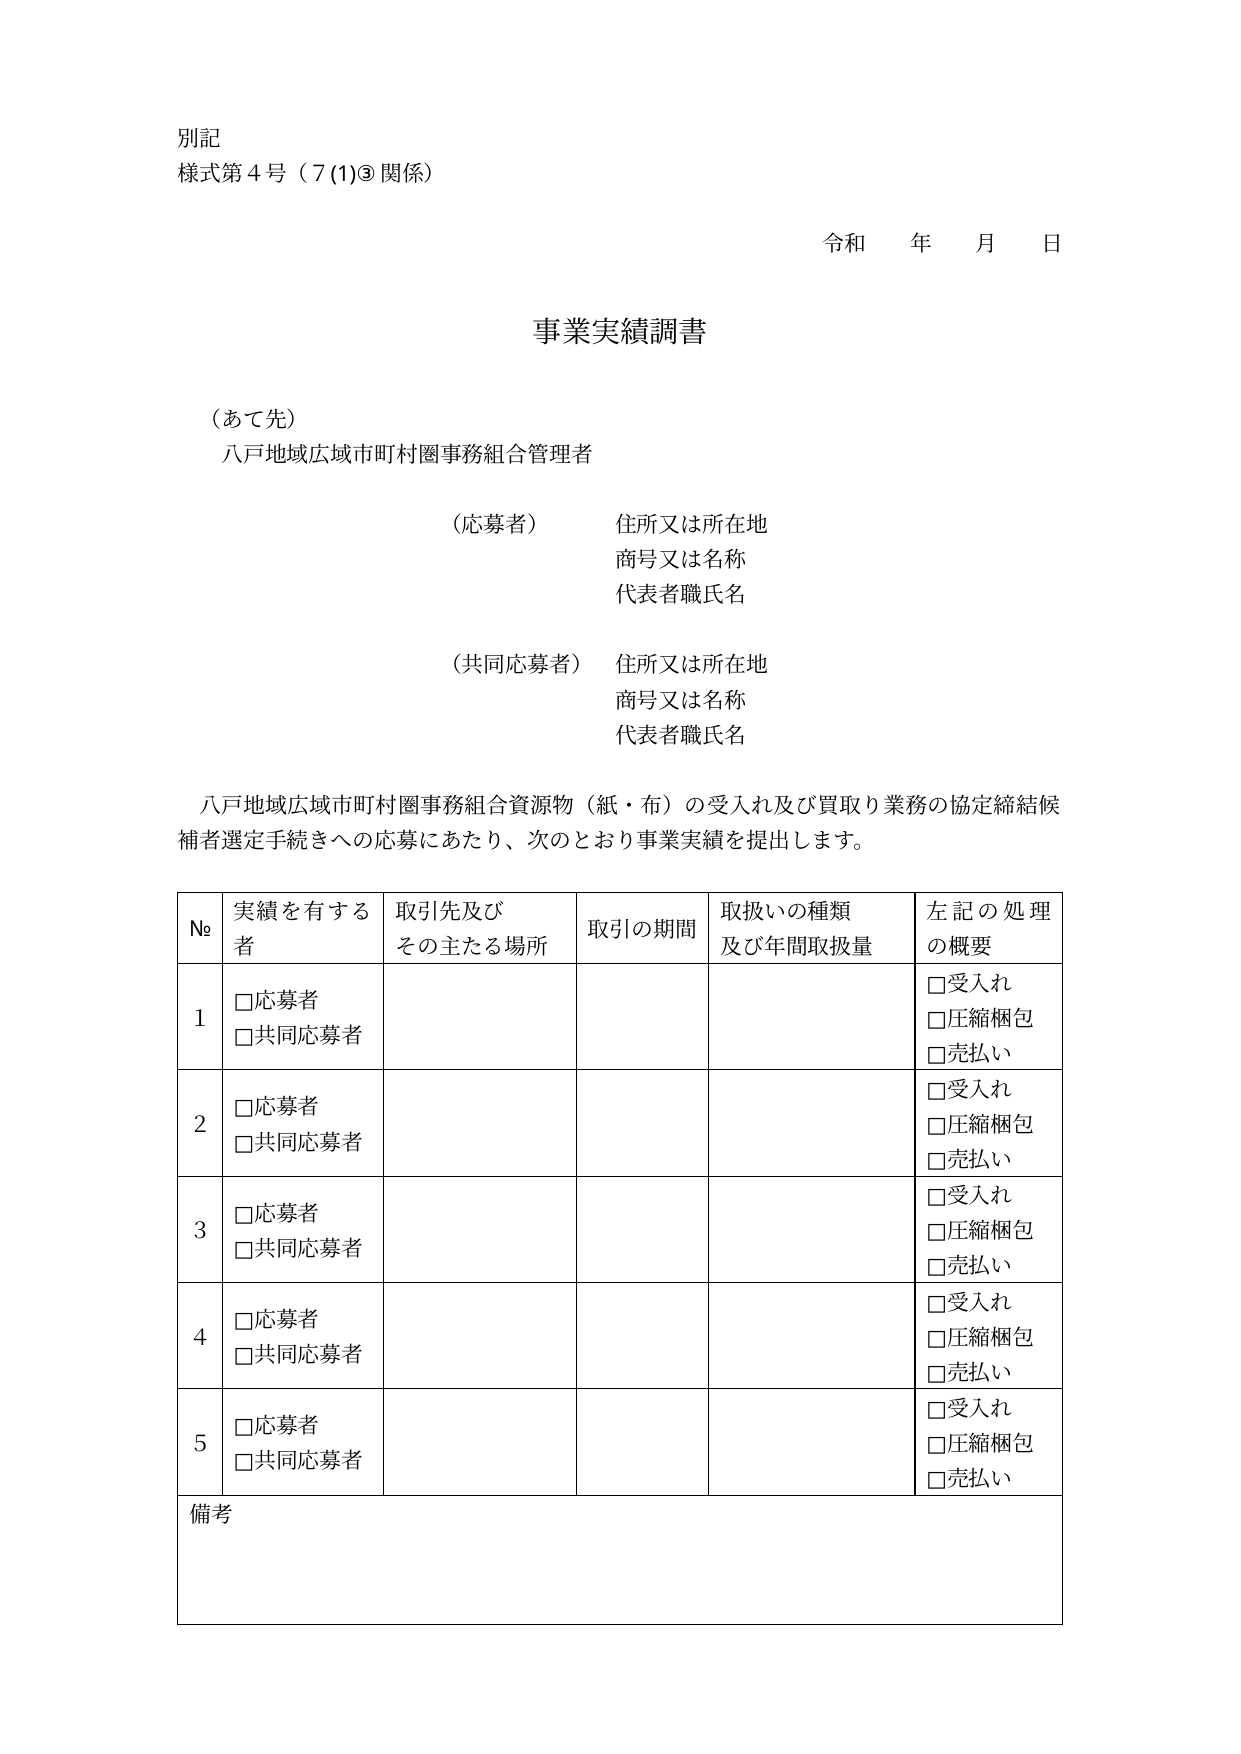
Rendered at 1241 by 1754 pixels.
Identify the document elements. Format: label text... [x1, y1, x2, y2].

text （あて先） [199, 400, 1063, 435]
table_cell □応募者 □共同応募者 [223, 1177, 383, 1282]
text 様式第４号（７(1)③関係） [177, 154, 1063, 189]
table_cell [384, 1283, 576, 1388]
table_cell ４ [178, 1283, 222, 1388]
table_cell ５ [178, 1389, 222, 1495]
table_cell □受入れ □圧縮梱包 □売払い [916, 1070, 1062, 1176]
table_cell □応募者 □共同応募者 [223, 1070, 383, 1176]
table_header 取引の期間 [577, 893, 708, 963]
text （共同応募者） 住所又は所在地 [440, 646, 1063, 681]
text 代表者職氏名 [527, 716, 1063, 751]
table_cell [709, 964, 914, 1069]
table_cell ２ [178, 1070, 222, 1176]
text 八戸地域広域市町村圏事務組合資源物（紙・布）の受入れ及び買取り業務の協定締結候補者選定手続きへの応募にあたり、次のとおり事業実績を提出します。 [177, 786, 1063, 857]
table_cell [709, 1177, 914, 1282]
table_cell □応募者 □共同応募者 [223, 1389, 383, 1495]
table_cell [709, 1283, 914, 1388]
table_cell □受入れ □圧縮梱包 □売払い [916, 964, 1062, 1069]
text 令和 年 月 日 [177, 225, 1063, 260]
table_header 取扱いの種類 及び年間取扱量 [709, 893, 914, 963]
text 別記 [177, 119, 1063, 154]
table_cell ３ [178, 1177, 222, 1282]
table_cell [709, 1070, 914, 1176]
text 商号又は名称 [527, 541, 1063, 576]
table_cell １ [178, 964, 222, 1069]
table_header 取引先及び その主たる場所 [384, 893, 576, 963]
text 事業実績調書 [177, 295, 1063, 365]
table_cell [384, 1070, 576, 1176]
text 商号又は名称 [527, 681, 1063, 716]
text （応募者） 住所又は所在地 [440, 506, 1063, 541]
table_cell □受入れ □圧縮梱包 □売払い [916, 1283, 1062, 1388]
text 八戸地域広域市町村圏事務組合管理者 [199, 435, 1063, 470]
table_cell 備考 [178, 1496, 1062, 1624]
table_header 実績を有する者 [223, 893, 383, 963]
table_cell [384, 964, 576, 1069]
table_cell [577, 964, 708, 1069]
table_cell □応募者 □共同応募者 [223, 1283, 383, 1388]
table_cell □受入れ □圧縮梱包 □売払い [916, 1177, 1062, 1282]
table_cell [577, 1389, 708, 1495]
table_cell [577, 1283, 708, 1388]
table_cell [577, 1177, 708, 1282]
table_cell [384, 1389, 576, 1495]
table_cell □受入れ □圧縮梱包 □売払い [916, 1389, 1062, 1495]
table_cell □応募者 □共同応募者 [223, 964, 383, 1069]
table_header № [178, 893, 222, 963]
table_cell [577, 1070, 708, 1176]
table_cell [384, 1177, 576, 1282]
table_header 左記の処理の概要 [916, 893, 1062, 963]
text 代表者職氏名 [527, 576, 1063, 611]
table_cell [709, 1389, 914, 1495]
